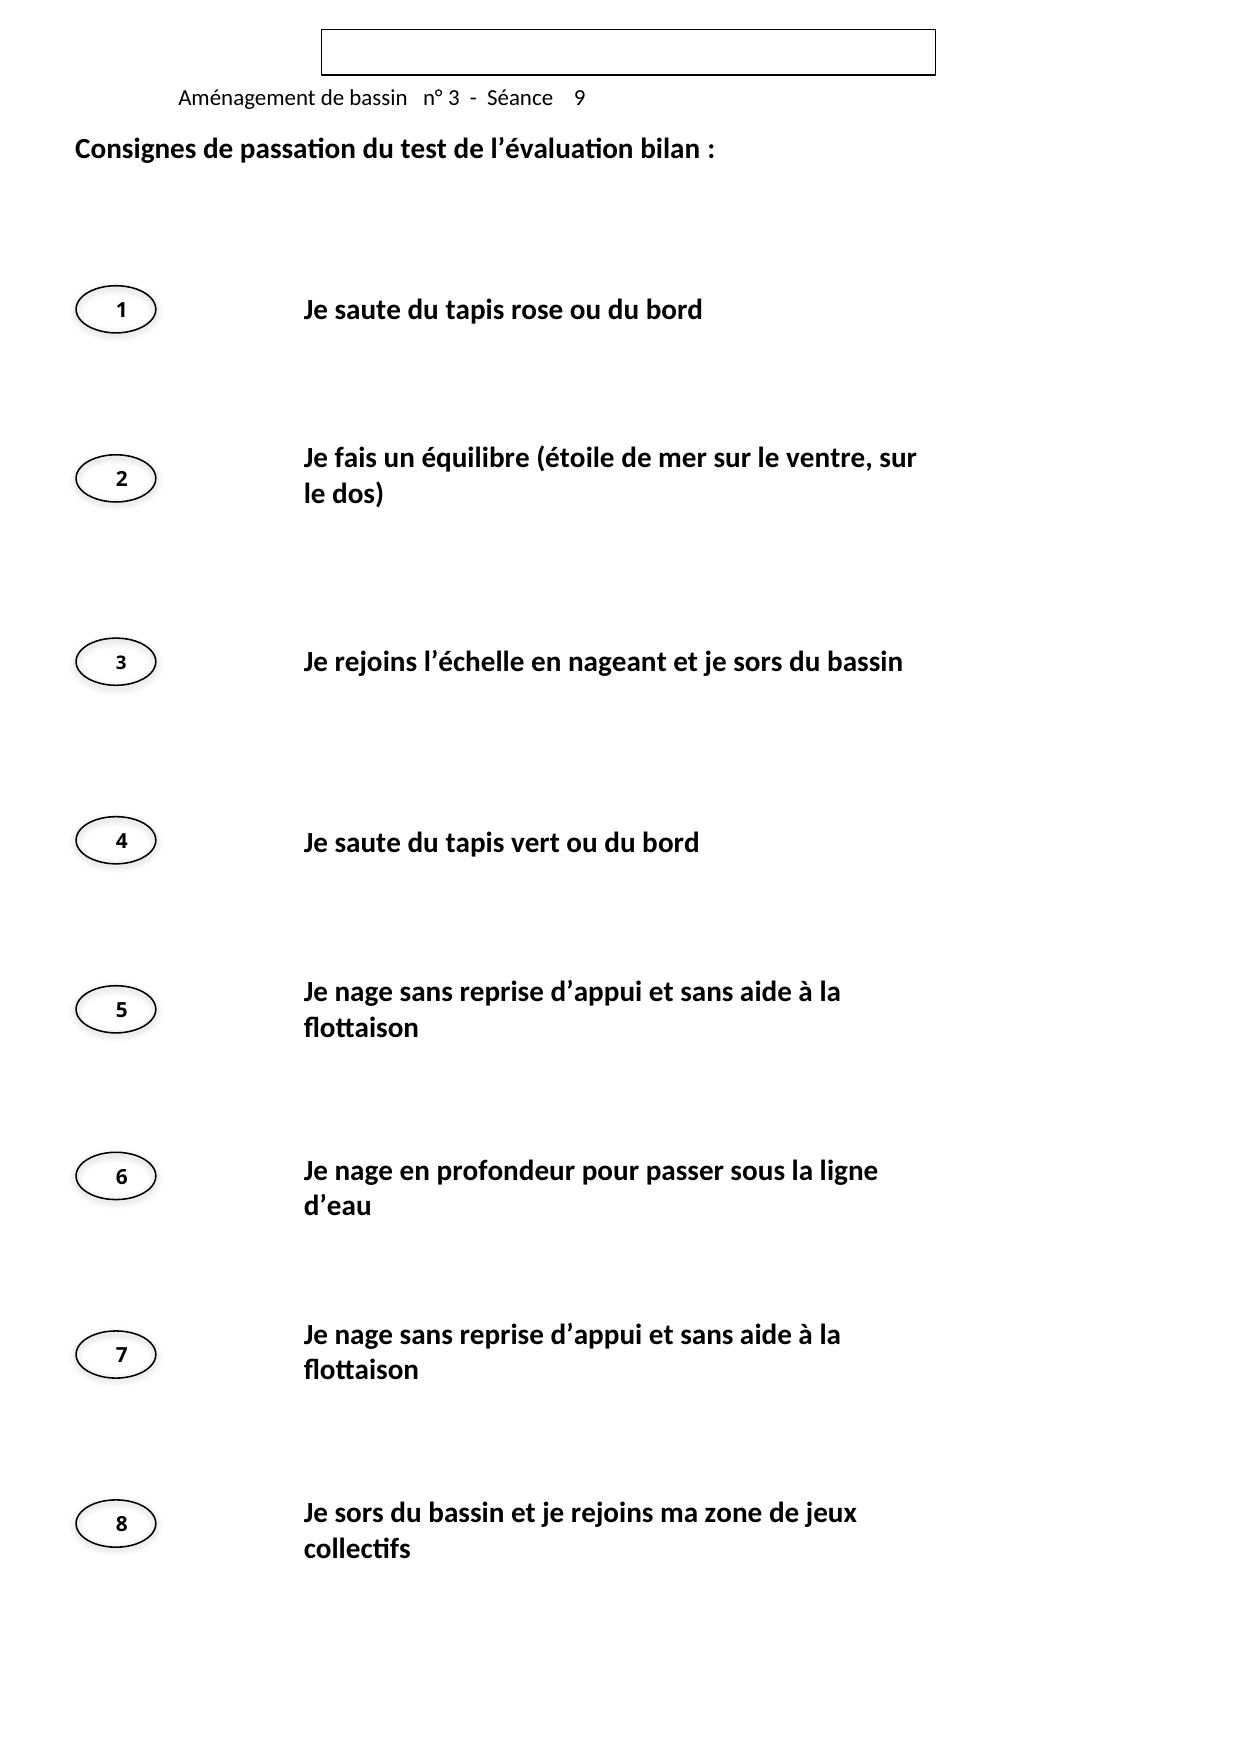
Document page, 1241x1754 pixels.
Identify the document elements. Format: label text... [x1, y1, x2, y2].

text Consignes de passation du test de l’évaluation bilan : [75, 130, 1165, 165]
